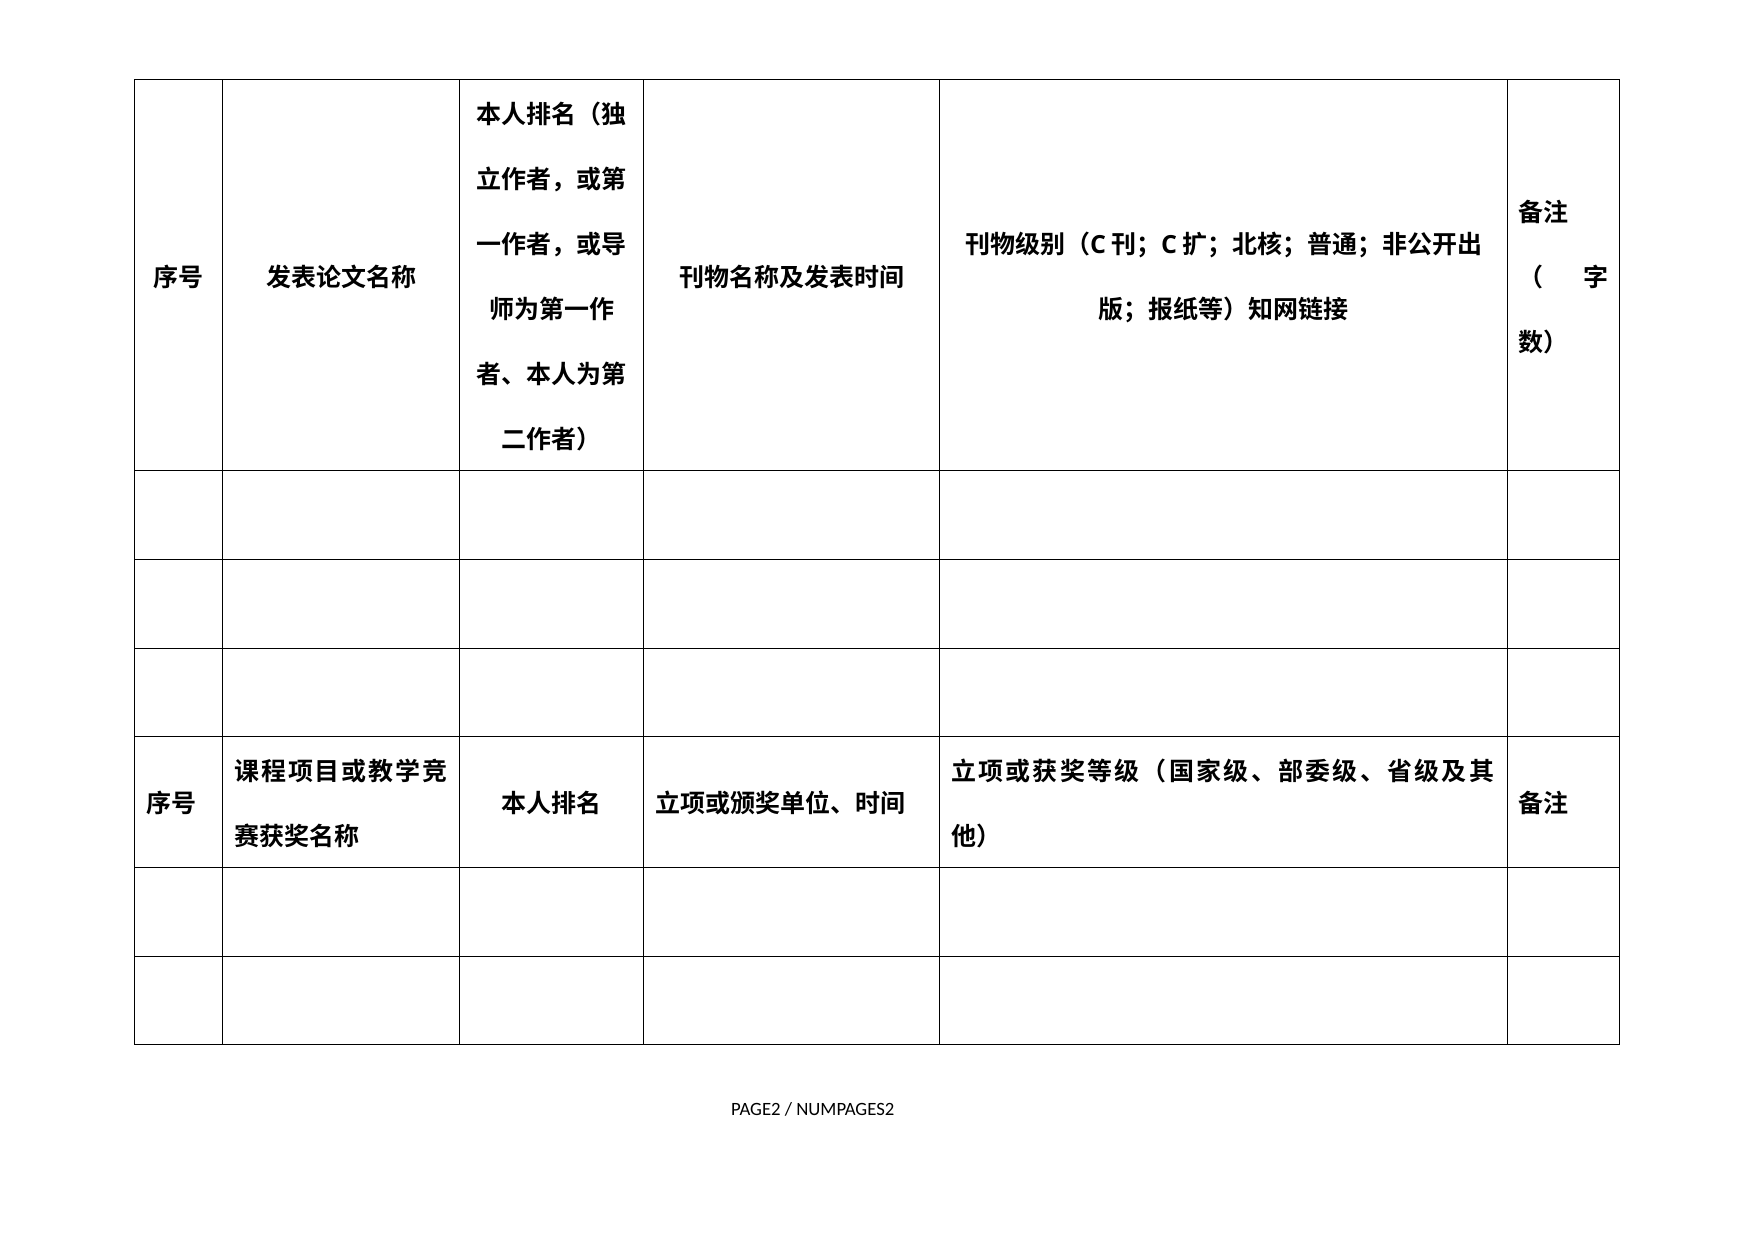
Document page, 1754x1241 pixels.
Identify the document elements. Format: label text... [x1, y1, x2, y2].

table_cell 本人排名 [460, 737, 643, 867]
table_cell [223, 868, 459, 956]
table_cell [644, 471, 939, 559]
table_cell [223, 957, 459, 1044]
table_cell [223, 649, 459, 736]
table_cell [460, 957, 643, 1044]
table_cell [1508, 649, 1619, 736]
table_cell [135, 957, 222, 1044]
table_cell 发表论文名称 [223, 80, 459, 470]
table_cell [1508, 560, 1619, 647]
table_cell [940, 471, 1507, 559]
table_cell 课程项目或教学竞赛获奖名称 [223, 737, 459, 867]
table_cell [940, 560, 1507, 647]
table_cell 立项或颁奖单位、时间 [644, 737, 939, 867]
table_cell [1508, 868, 1619, 956]
table_cell [460, 868, 643, 956]
table_cell [644, 560, 939, 647]
table_cell [460, 649, 643, 736]
table_cell [223, 560, 459, 647]
table_cell 备注 [1508, 737, 1619, 867]
table_cell 序号 [135, 80, 222, 470]
table_cell [1508, 957, 1619, 1044]
table_cell [135, 560, 222, 647]
table_cell 序号 [135, 737, 222, 867]
table_cell [644, 957, 939, 1044]
table_cell [940, 868, 1507, 956]
table_cell [460, 560, 643, 647]
table_cell 刊物级别（C刊；C扩；北核；普通；非公开出版；报纸等）知网链接 [940, 80, 1507, 470]
table_cell 刊物名称及发表时间 [644, 80, 939, 470]
table_cell [135, 868, 222, 956]
table_cell [644, 868, 939, 956]
table_cell [135, 471, 222, 559]
table_cell [940, 649, 1507, 736]
table_cell [223, 471, 459, 559]
table_cell 本人排名（独立作者，或第一作者，或导师为第一作者、本人为第二作者） [460, 80, 643, 470]
table_cell [644, 649, 939, 736]
table_cell 备注 （字数） [1508, 80, 1619, 470]
table_cell [940, 957, 1507, 1044]
table_cell [135, 649, 222, 736]
table_cell 立项或获奖等级（国家级、部委级、省级及其他） [940, 737, 1507, 867]
table_cell [460, 471, 643, 559]
table_cell [1508, 471, 1619, 559]
